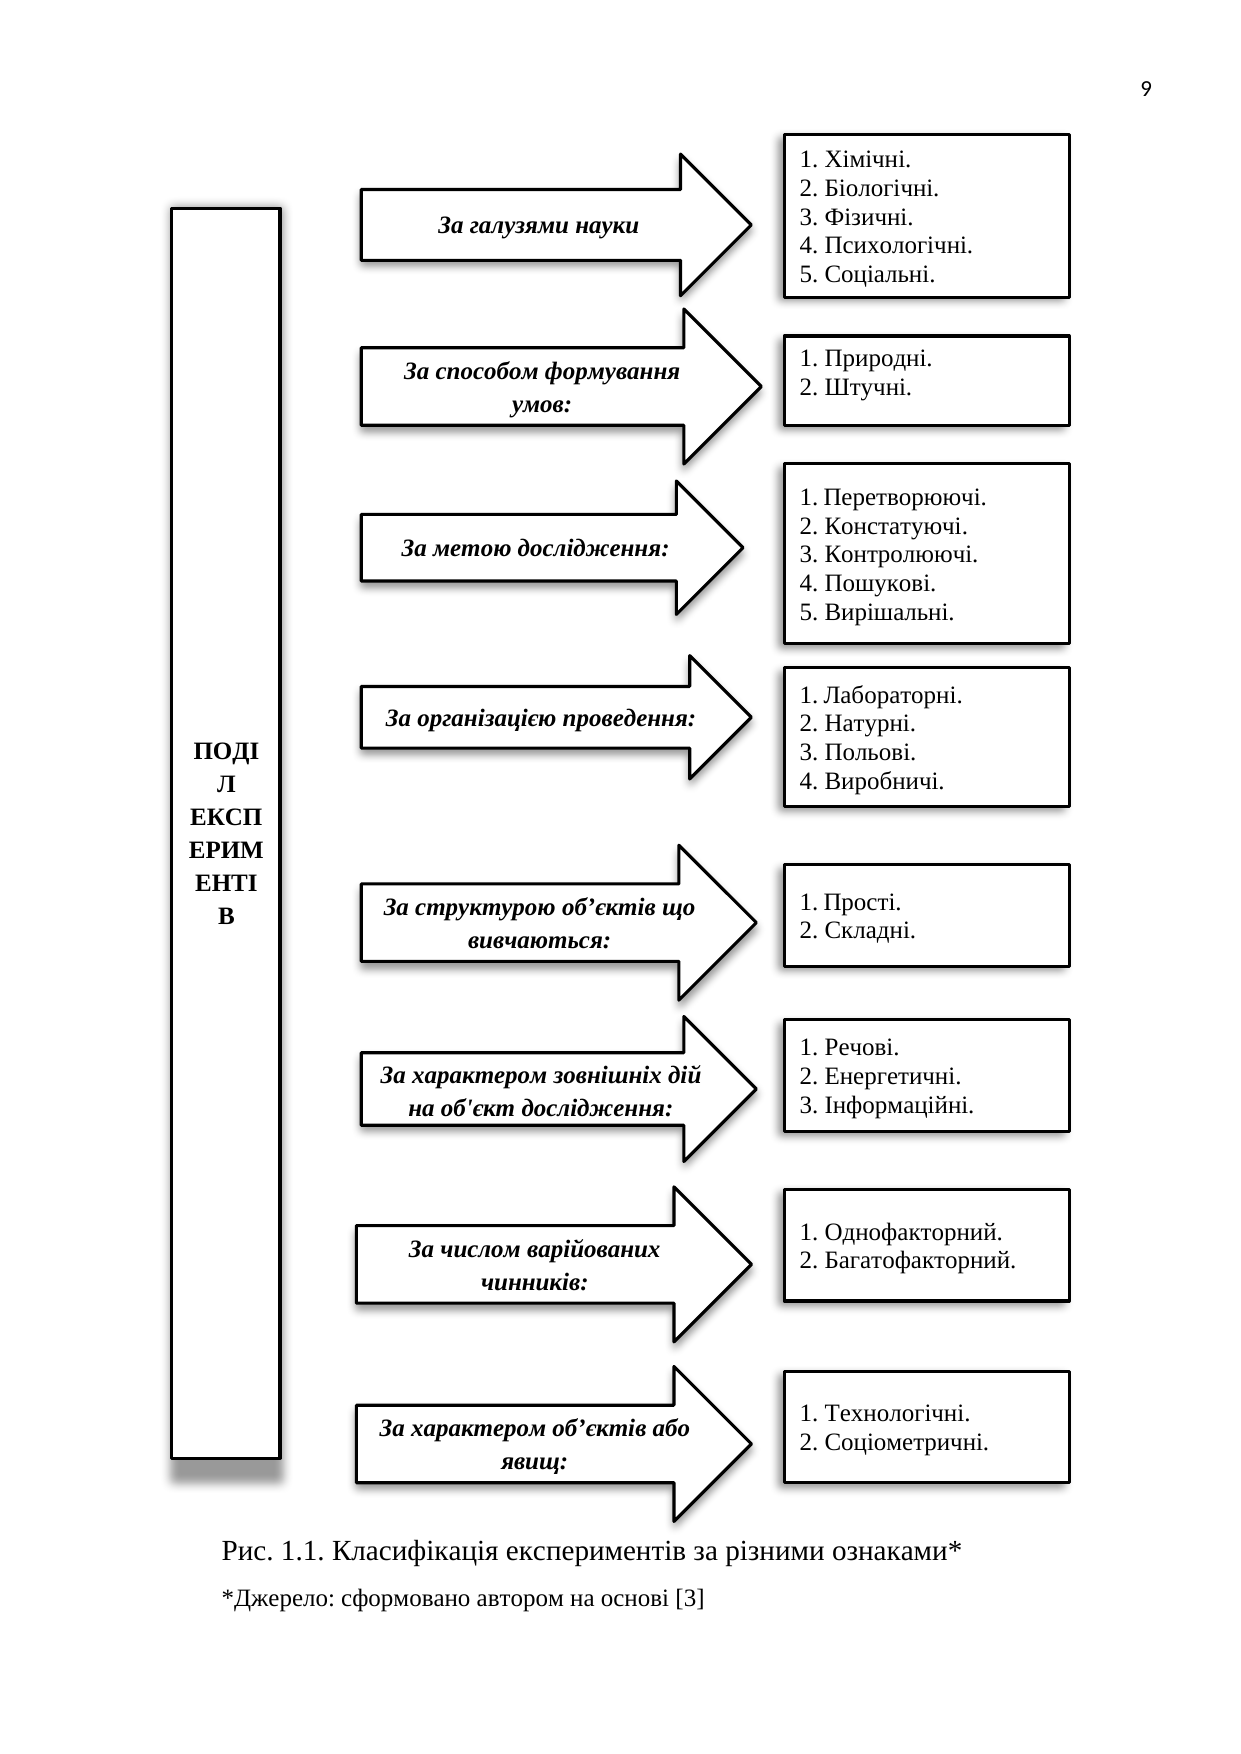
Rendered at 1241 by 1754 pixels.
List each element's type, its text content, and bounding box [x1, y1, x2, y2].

text Рис. 1.1. Класифікація експериментів за різними ознаками* [221, 1533, 1152, 1567]
text *Джерело: сформовано автором на основі [3] [221, 1583, 1152, 1612]
